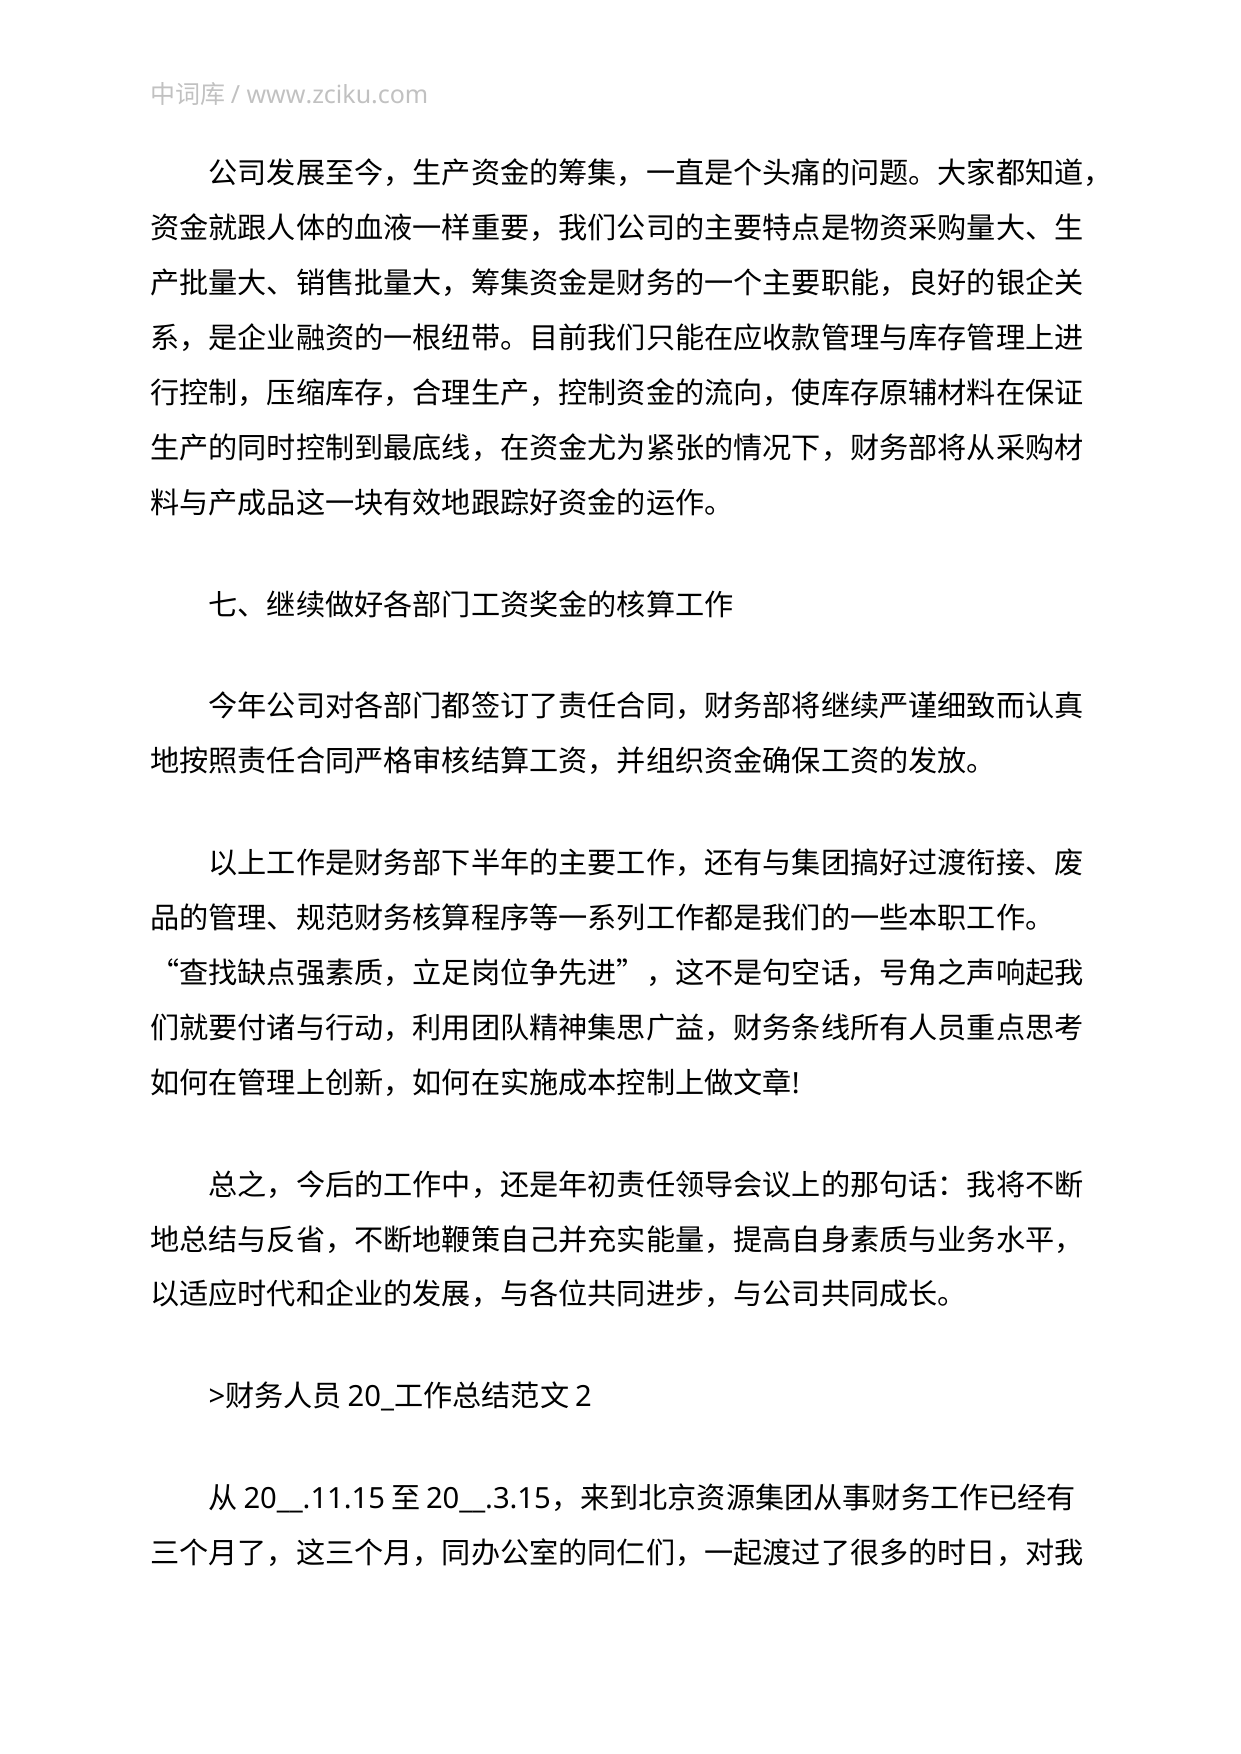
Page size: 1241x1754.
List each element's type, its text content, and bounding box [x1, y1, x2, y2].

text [150, 1475, 1090, 1572]
text 总之，今后的工作中，还是年初责任领导会议上的那句话：我将不断地总结与反省，不断地鞭策自己并充实能量，提高自身素质与业务水平，以适应时代和企业的发展，与各位共同进步，与公司共同成长。 [150, 1161, 1090, 1313]
text 今年公司对各部门都签订了责任合同，财务部将继续严谨细致而认真地按照责任合同严格审核结算工资，并组织资金确保工资的发放。 [150, 683, 1090, 780]
text 以上工作是财务部下半年的主要工作，还有与集团搞好过渡衔接、废品的管理、规范财务核算程序等一系列工作都是我们的一些本职工作。“查找缺点强素质，立足岗位争先进”，这不是句空话，号角之声响起我们就要付诸与行动，利用团队精神集思广益，财务条线所有人员重点思考如何在管理上创新，如何在实施成本控制上做文章! [150, 839, 1090, 1102]
text 七、继续做好各部门工资奖金的核算工作 [150, 581, 1090, 623]
text 公司发展至今，生产资金的筹集，一直是个头痛的问题。大家都知道，资金就跟人体的血液一样重要，我们公司的主要特点是物资采购量大、生产批量大、销售批量大，筹集资金是财务的一个主要职能，良好的银企关系，是企业融资的一根纽带。目前我们只能在应收款管理与库存管理上进行控制，压缩库存，合理生产，控制资金的流向，使库存原辅材料在保证生产的同时控制到最底线，在资金尤为紧张的情况下，财务部将从采购材料与产成品这一块有效地跟踪好资金的运作。 [150, 150, 1090, 522]
text >财务人员20_工作总结范文2 [150, 1373, 1090, 1415]
